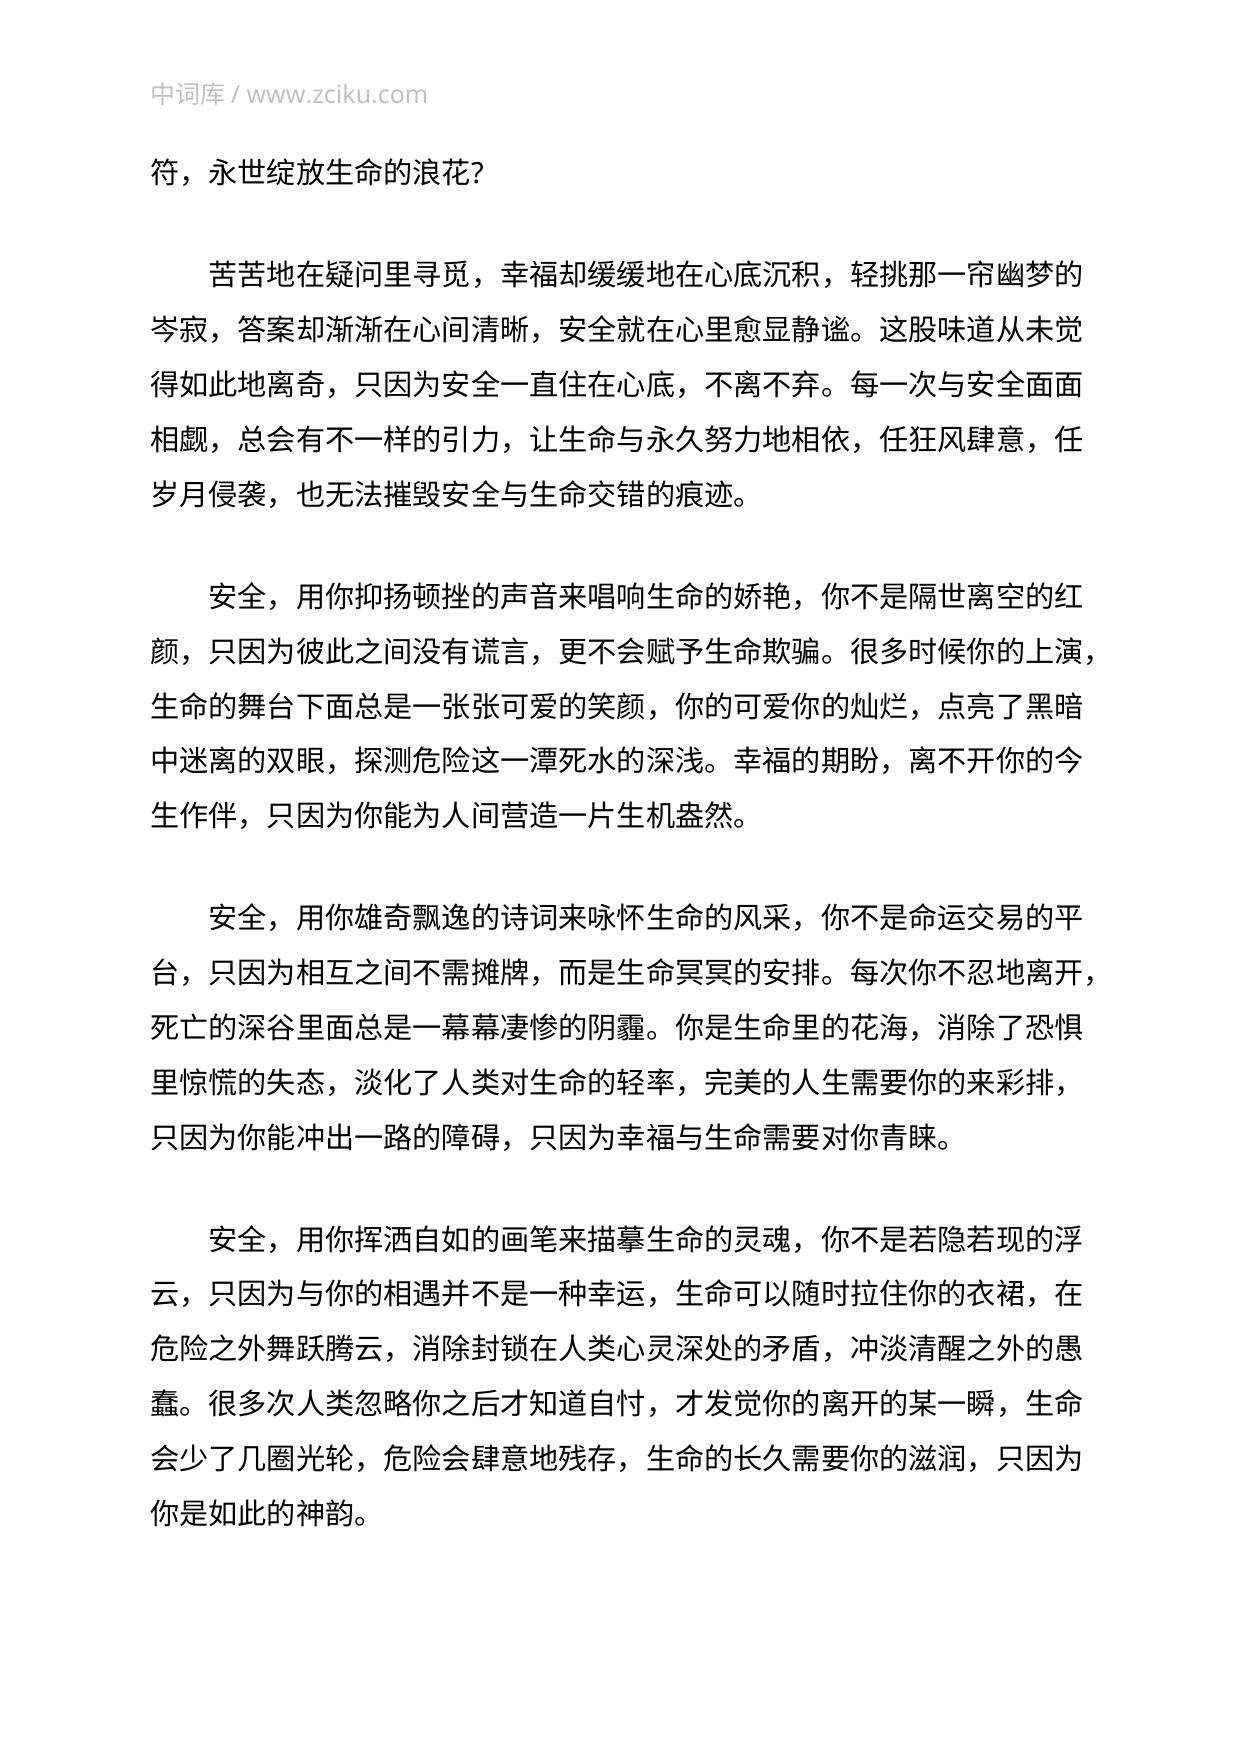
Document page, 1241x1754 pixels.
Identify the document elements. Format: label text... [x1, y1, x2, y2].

text 苦苦地在疑问里寻觅，幸福却缓缓地在心底沉积，轻挑那一帘幽梦的岑寂，答案却渐渐在心间清晰，安全就在心里愈显静谧。这股味道从未觉得如此地离奇，只因为安全一直住在心底，不离不弃。每一次与安全面面相觑，总会有不一样的引力，让生命与永久努力地相依，任狂风肆意，任岁月侵袭，也无法摧毁安全与生命交错的痕迹。 [150, 252, 1090, 514]
text 安全，用你挥洒自如的画笔来描摹生命的灵魂，你不是若隐若现的浮云，只因为与你的相遇并不是一种幸运，生命可以随时拉住你的衣裙，在危险之外舞跃腾云，消除封锁在人类心灵深处的矛盾，冲淡清醒之外的愚蠢。很多次人类忽略你之后才知道自忖，才发觉你的离开的某一瞬，生命会少了几圈光轮，危险会肆意地残存，生命的长久需要你的滋润，只因为你是如此的神韵。 [150, 1216, 1090, 1533]
text 安全，用你雄奇飘逸的诗词来咏怀生命的风采，你不是命运交易的平台，只因为相互之间不需摊牌，而是生命冥冥的安排。每次你不忍地离开，死亡的深谷里面总是一幕幕凄惨的阴霾。你是生命里的花海，消除了恐惧里惊慌的失态，淡化了人类对生命的轻率，完美的人生需要你的来彩排，只因为你能冲出一路的障碍，只因为幸福与生命需要对你青睐。 [150, 895, 1090, 1157]
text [150, 150, 1090, 192]
text 安全，用你抑扬顿挫的声音来唱响生命的娇艳，你不是隔世离空的红颜，只因为彼此之间没有谎言，更不会赋予生命欺骗。很多时候你的上演，生命的舞台下面总是一张张可爱的笑颜，你的可爱你的灿烂，点亮了黑暗中迷离的双眼，探测危险这一潭死水的深浅。幸福的期盼，离不开你的今生作伴，只因为你能为人间营造一片生机盎然。 [150, 573, 1090, 835]
